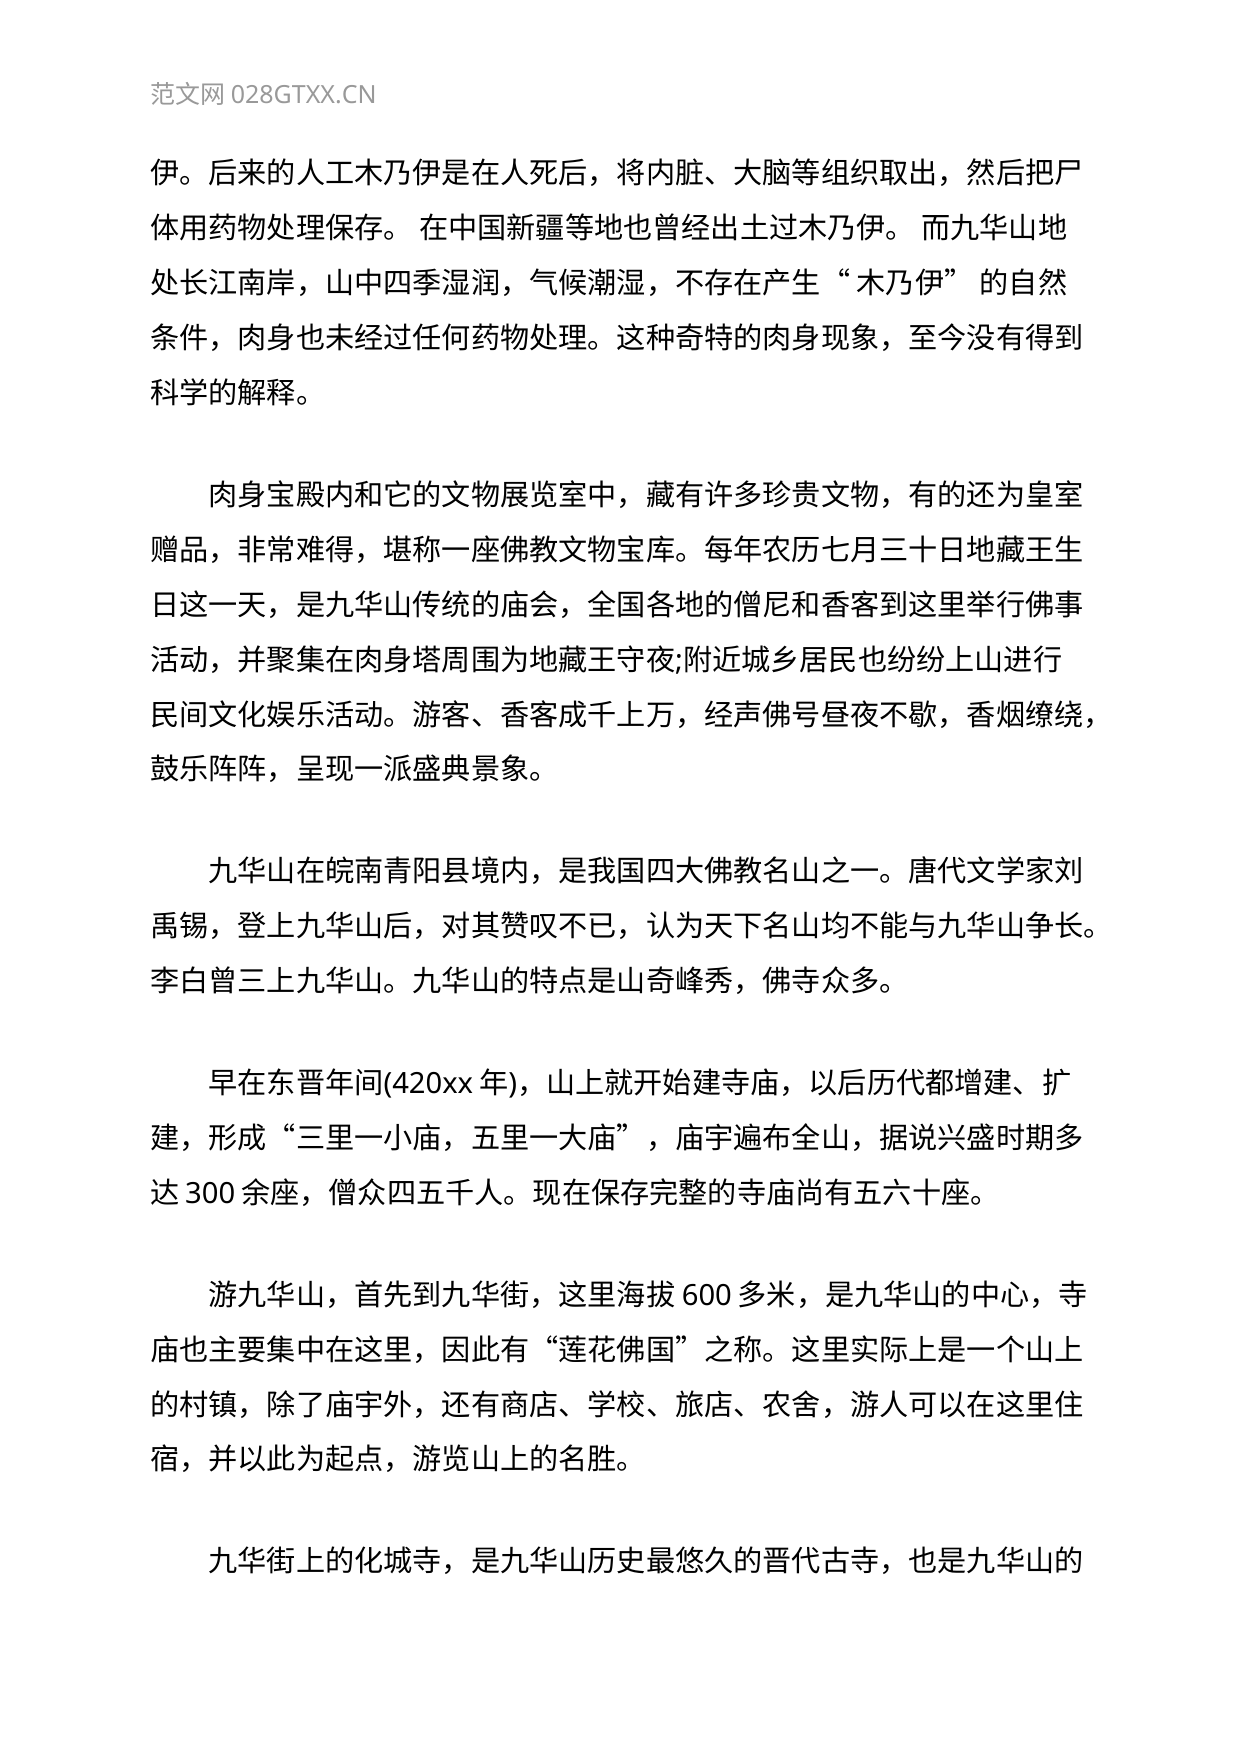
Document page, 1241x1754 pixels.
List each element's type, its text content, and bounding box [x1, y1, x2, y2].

text 游九华山，首先到九华街，这里海拔 600多米，是九华山的中心，寺庙也主要集中在这里，因此有“莲花佛国”之称。这里实际上是一个山上的村镇，除了庙宇外，还有商店、学校、旅店、农舍，游人可以在这里住宿，并以此为起点，游览山上的名胜。 [150, 1271, 1090, 1478]
text 九华山在皖南青阳县境内，是我国四大佛教名山之一。唐代文学家刘禹锡，登上九华山后，对其赞叹不已，认为天下名山均不能与九华山争长。李白曾三上九华山。九华山的特点是山奇峰秀，佛寺众多。 [150, 848, 1090, 1000]
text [150, 150, 1090, 412]
text 肉身宝殿内和它的文物展览室中，藏有许多珍贵文物，有的还为皇室赠品，非常难得，堪称一座佛教文物宝库。每年农历七月三十日地藏王生日这一天，是九华山传统的庙会，全国各地的僧尼和香客到这里举行佛事活动，并聚集在肉身塔周围为地藏王守夜;附近城乡居民也纷纷上山进行民间文化娱乐活动。游客、香客成千上万，经声佛号昼夜不歇，香烟缭绕，鼓乐阵阵，呈现一派盛典景象。 [150, 471, 1090, 788]
text 早在东晋年间(420xx年)，山上就开始建寺庙，以后历代都增建、扩建，形成“三里一小庙，五里一大庙”，庙宇遍布全山，据说兴盛时期多达300余座，僧众四五千人。现在保存完整的寺庙尚有五六十座。 [150, 1059, 1090, 1212]
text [150, 1538, 1090, 1580]
